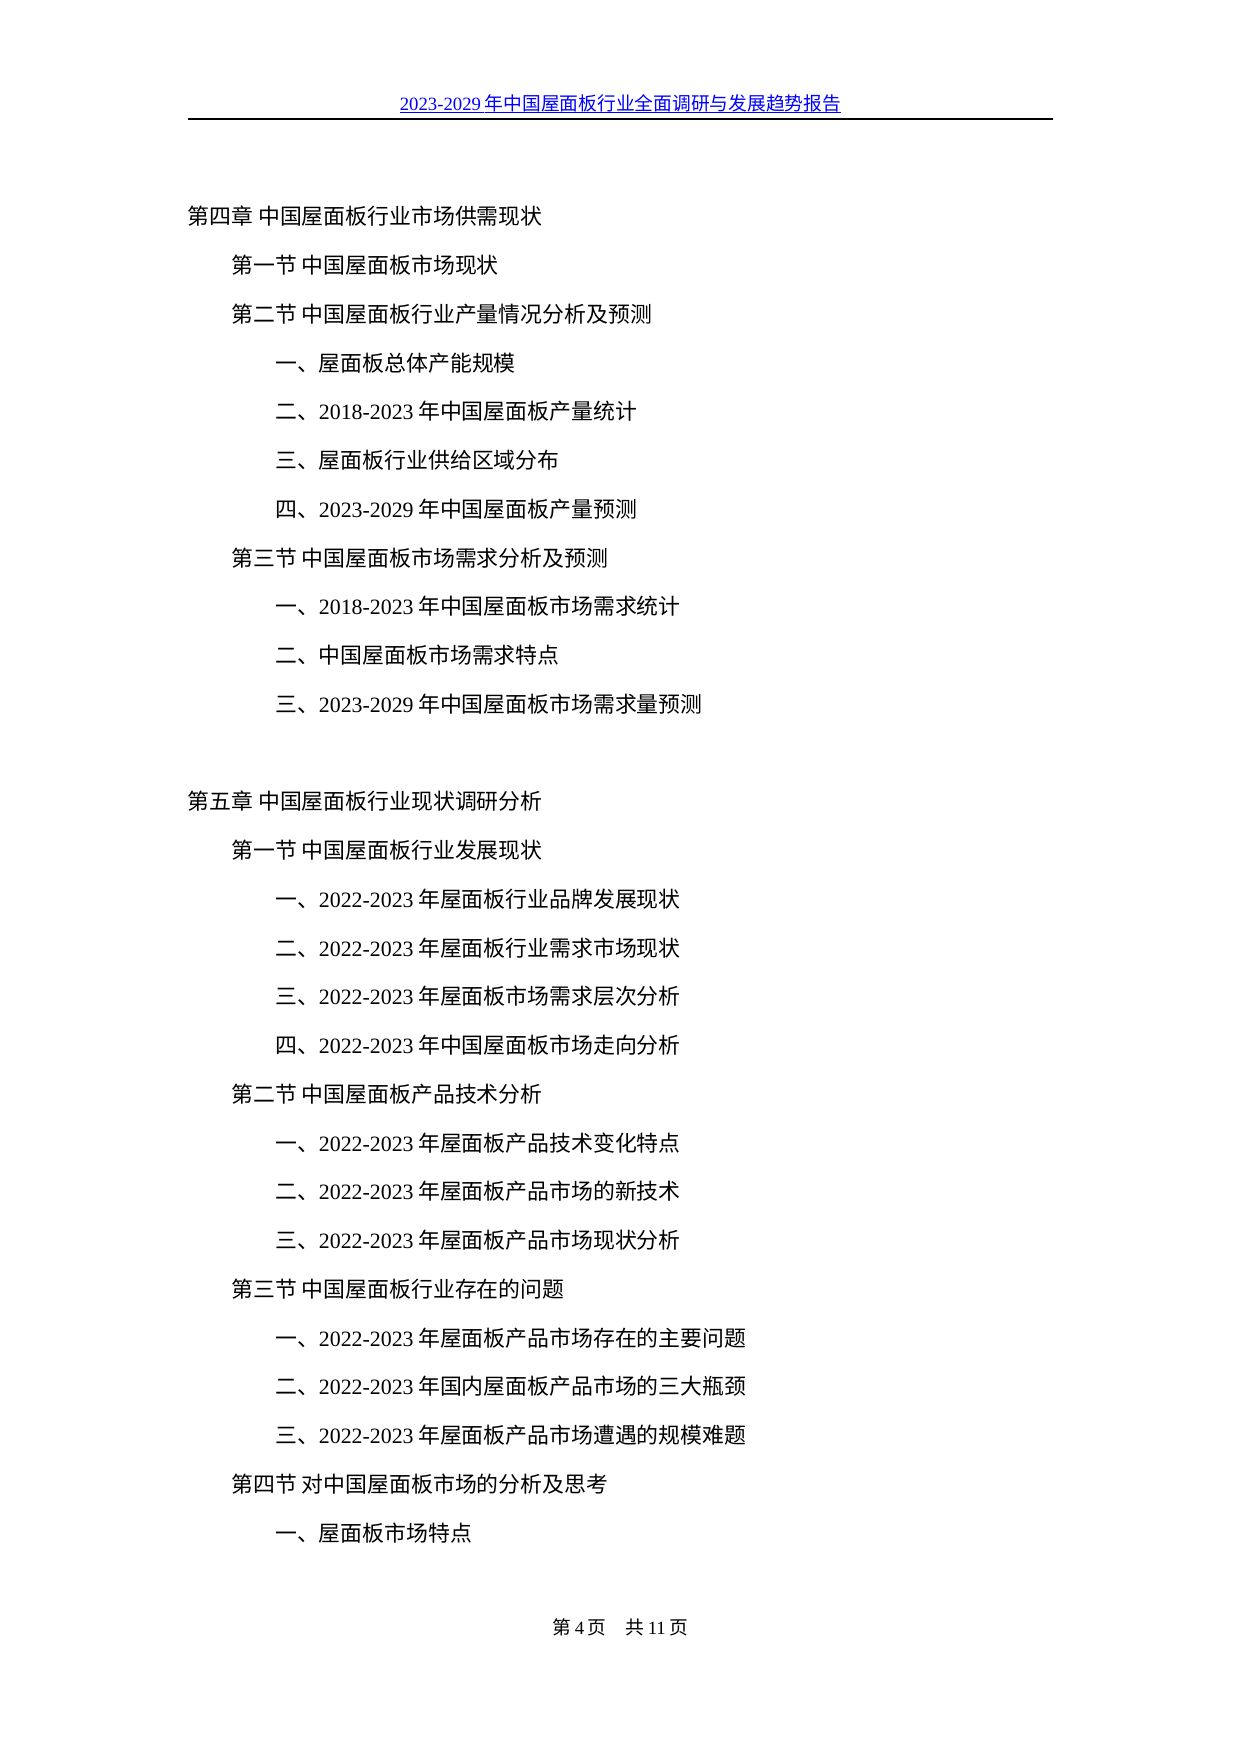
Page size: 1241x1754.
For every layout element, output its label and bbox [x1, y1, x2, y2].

text [187, 150, 1053, 1548]
